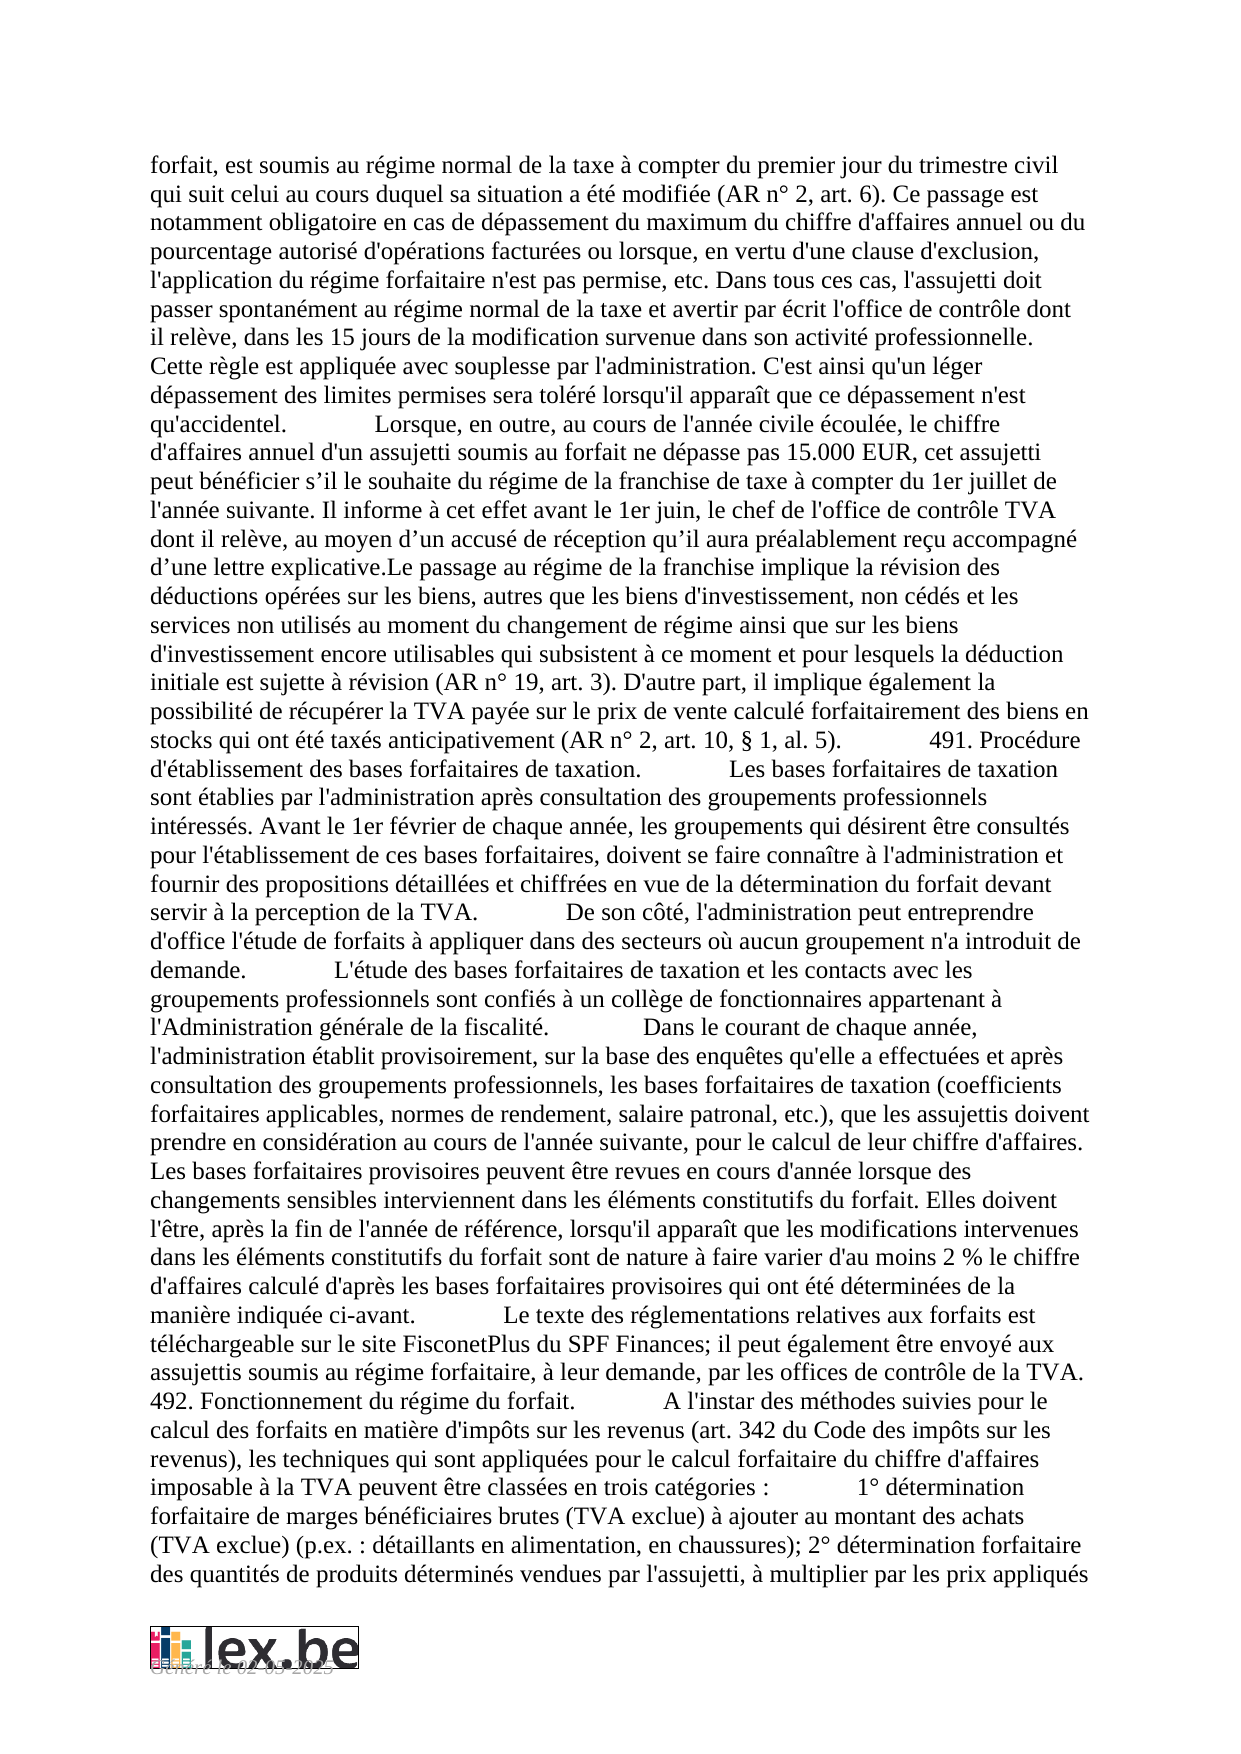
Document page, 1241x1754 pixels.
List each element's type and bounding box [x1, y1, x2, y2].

picture [151, 1627, 358, 1668]
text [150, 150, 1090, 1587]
